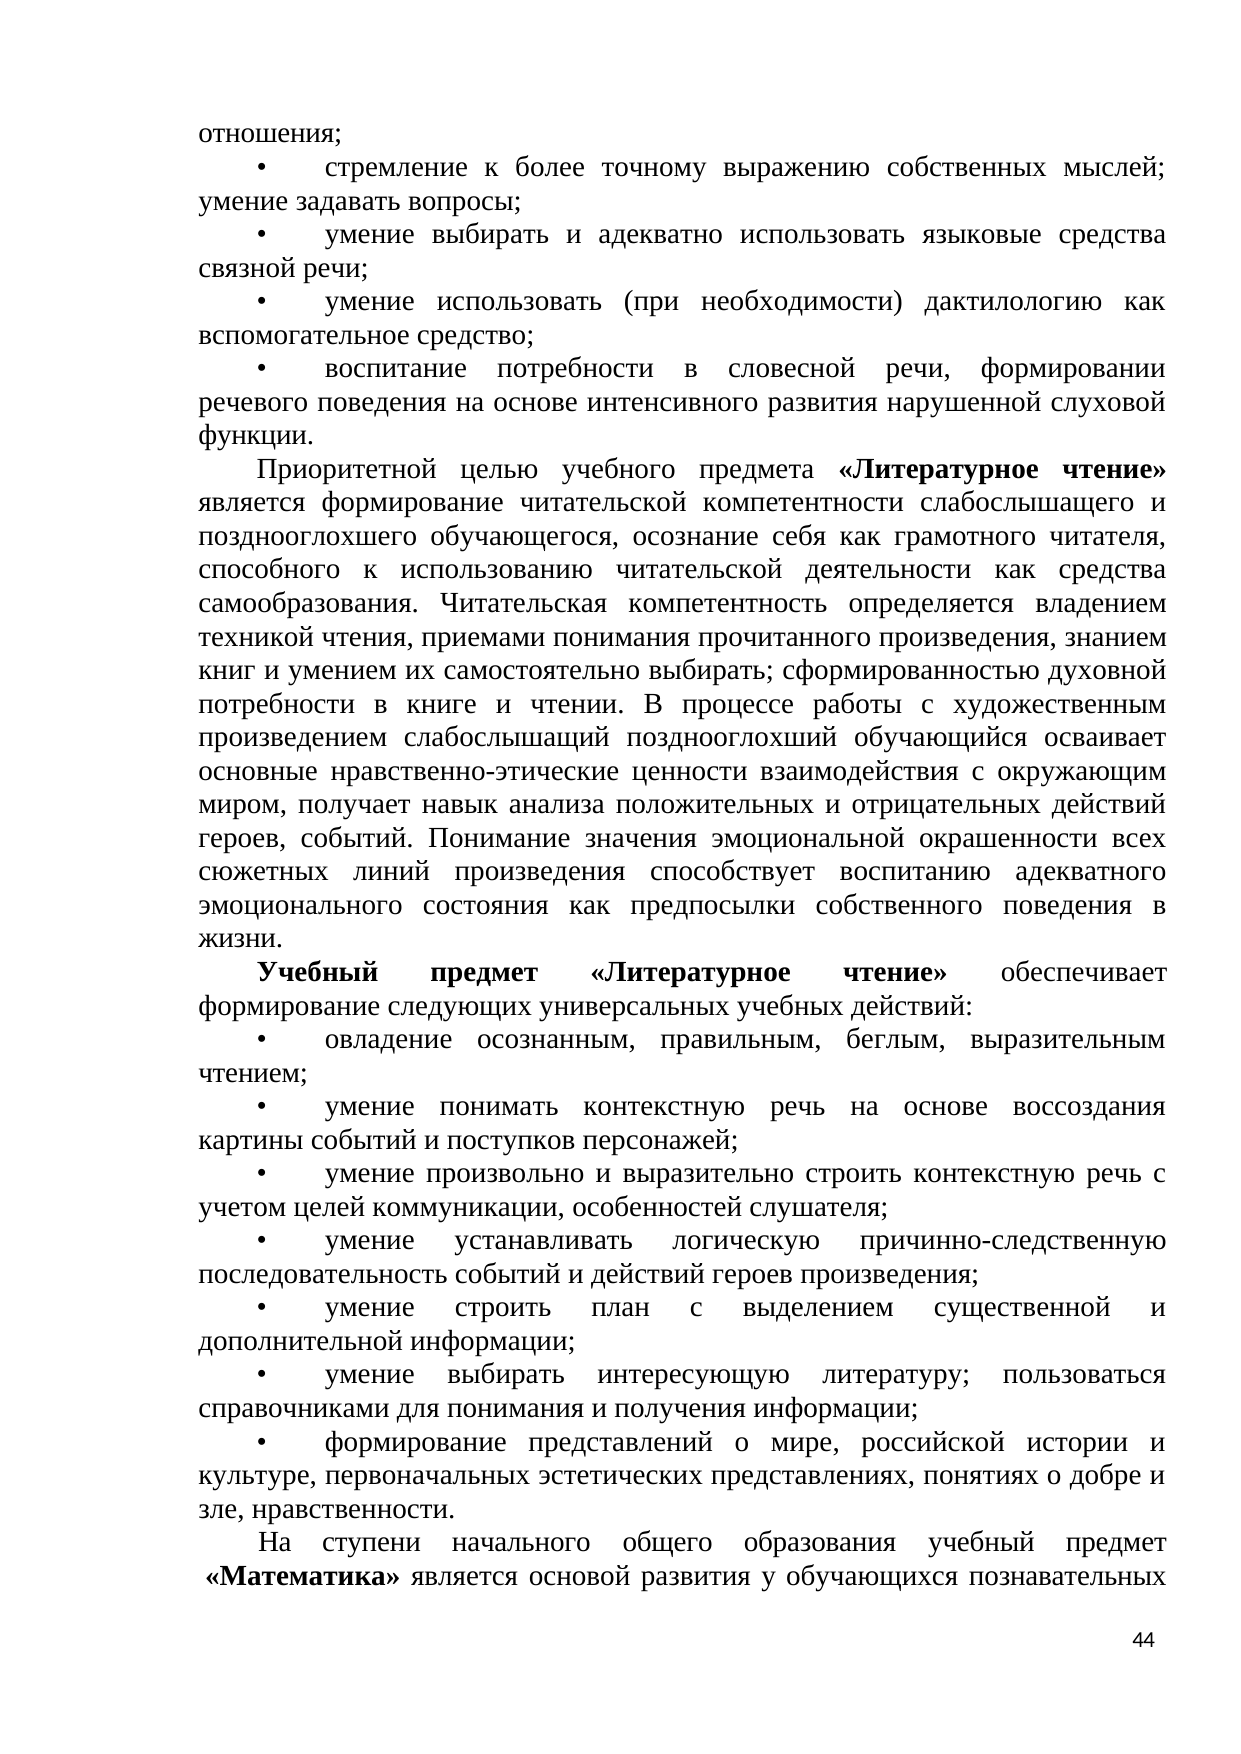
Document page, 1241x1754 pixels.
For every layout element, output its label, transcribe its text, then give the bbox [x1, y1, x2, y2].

list овладение осознанным, правильным, беглым, выразительным чтением; [198, 1021, 1166, 1088]
text Приоритетной целью учебного предмета «Литературное чтение» является формирование читательской компетентности слабослышащего и позднооглохшего обучающегося, осознание себя как грамотного читателя, способного к использованию читательской деятельности как средства самообразования. Читательская компетентность определяется владением техникой чтения, приемами понимания прочитанного произведения, знанием книг и умением их самостоятельно выбирать; сформированностью духовной потребности в книге и чтении. В процессе работы с художественным произведением слабослышащий позднооглохший обучающийся осваивает основные нравственно-этические ценности взаимодействия с окружающим миром, получает навык анализа положительных и отрицательных действий героев, событий. Понимание значения эмоциональной окрашенности всех сюжетных линий произведения способствует воспитанию адекватного эмоционального состояния как предпосылки собственного поведения в жизни. [198, 451, 1167, 954]
list умение понимать контекстную речь на основе воссоздания картины событий и поступков персонажей; [198, 1088, 1166, 1155]
text Учебный предмет «Литературное чтение» обеспечивает формирование следующих универсальных учебных действий: [198, 954, 1167, 1021]
list умение строить план с выделением существенной и дополнительной информации; [198, 1289, 1166, 1357]
list умение использовать (при необходимости) дактилологию как вспомогательное средство; [198, 283, 1166, 350]
text На ступени начального общего образования учебный предмет [154, 1524, 1167, 1558]
list воспитание потребности в словесной речи, формировании речевого поведения на основе интенсивного развития нарушенной слуховой функции. [198, 350, 1166, 451]
list умение выбирать и адекватно использовать языковые средства связной речи; [198, 216, 1167, 283]
list стремление к более точному выражению собственных мыслей; умение задавать вопросы; [198, 149, 1166, 216]
text отношения; [198, 115, 1236, 149]
list умение произвольно и выразительно строить контекстную речь с учетом целей коммуникации, особенностей слушателя; [198, 1155, 1167, 1222]
list умение выбирать интересующую литературу; пользоваться справочниками для понимания и получения информации; [198, 1357, 1166, 1424]
list умение устанавливать логическую причинно-следственную последовательность событий и действий героев произведения; [198, 1222, 1167, 1289]
text «Математика» является основой развития у обучающихся познавательных [154, 1558, 1166, 1591]
list формирование представлений о мире, российской истории и культуре, первоначальных эстетических представлениях, понятиях о добре и зле, нравственности. [198, 1424, 1166, 1524]
